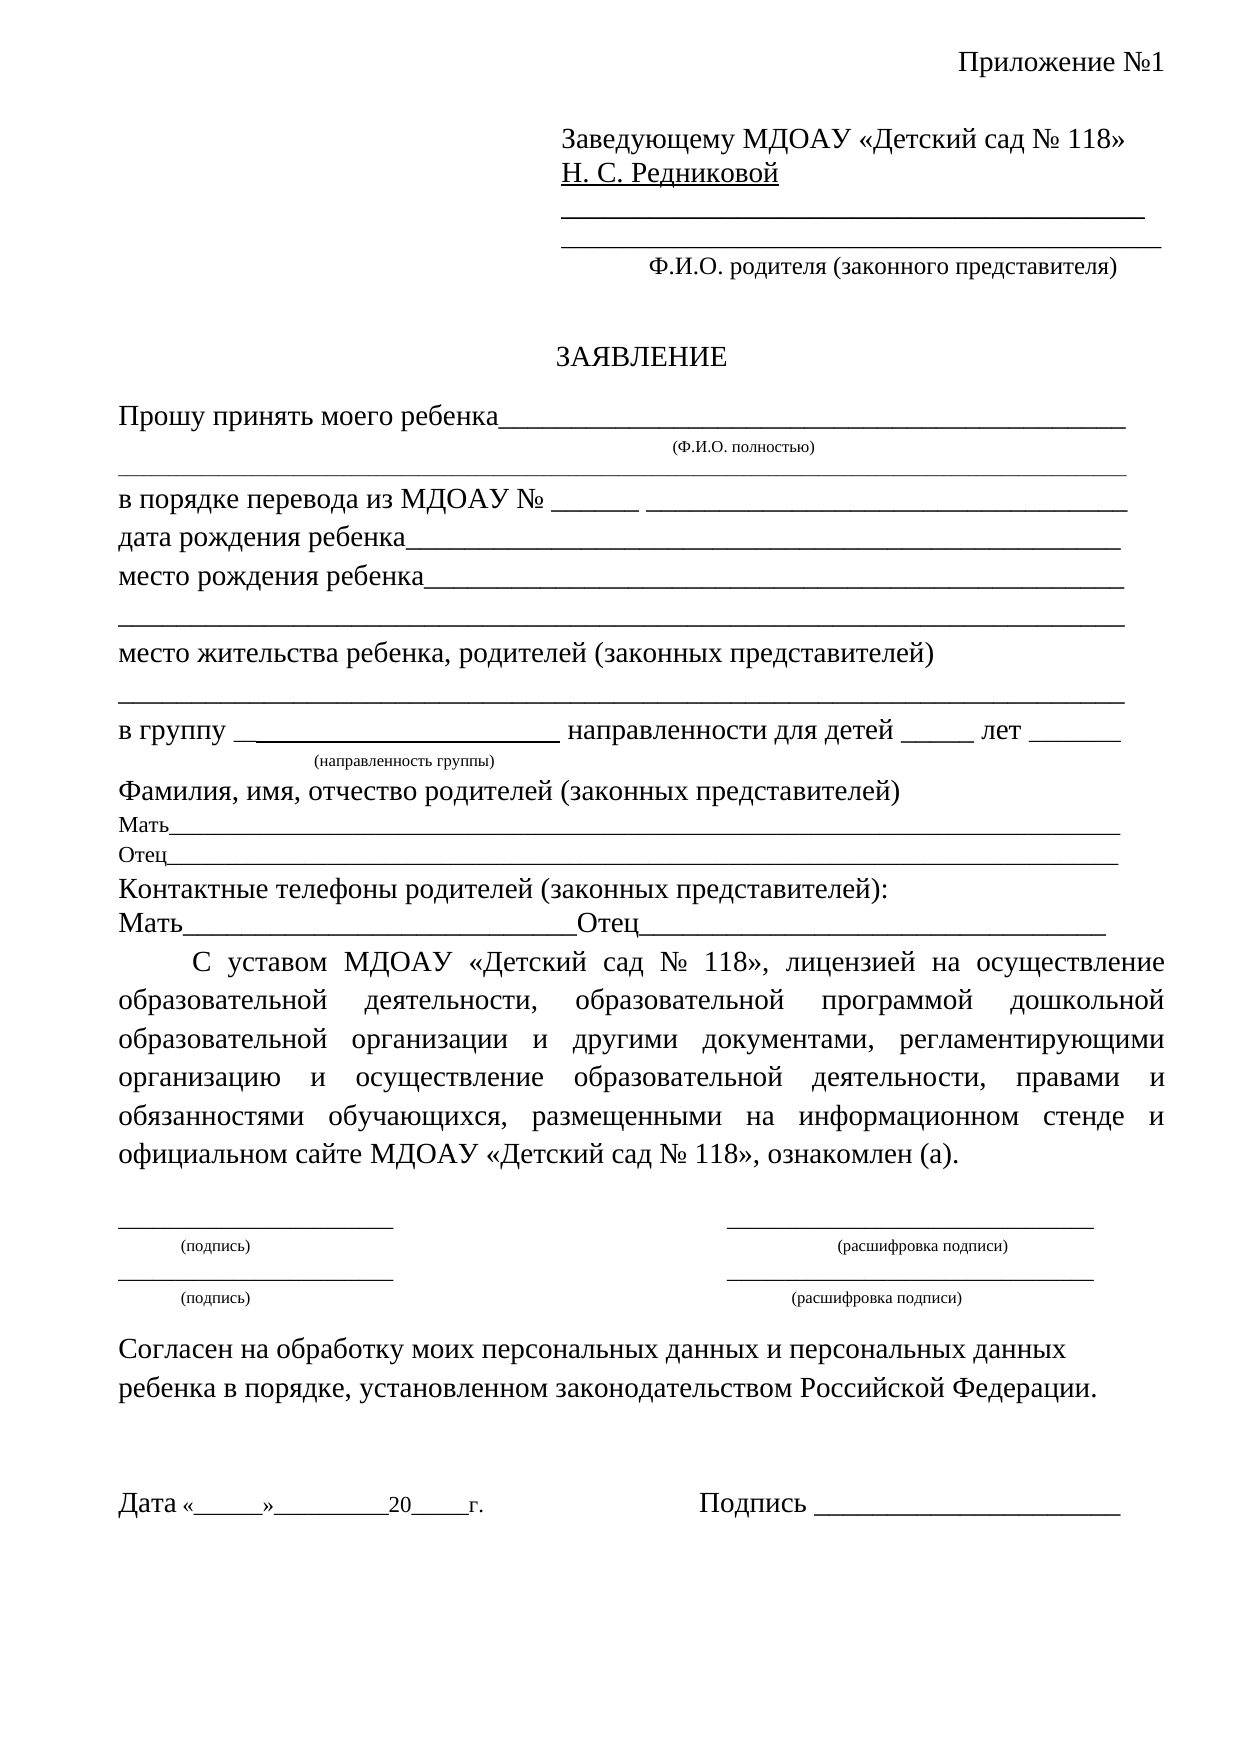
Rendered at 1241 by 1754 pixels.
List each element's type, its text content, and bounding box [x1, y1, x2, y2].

text Мать___________________________________________________________________________________ [118, 811, 1165, 837]
text Н. С. Редниковой [561, 155, 1165, 188]
text (Ф.И.О. полностью) [118, 437, 1165, 456]
text (подпись) (расшифровка подписи) [118, 1287, 1165, 1307]
text Прошу принять моего ребенка___________________________________________ [118, 398, 1165, 432]
text Приложение №1 [118, 44, 1165, 78]
text Отец___________________________________________________________________________________ [118, 841, 1165, 868]
text место рождения ребенка________________________________________________ [118, 558, 1165, 591]
text Заведующему МДОАУ «Детский сад № 118» [561, 121, 1165, 155]
text Фамилия, имя, отчество родителей (законных представителей) [118, 773, 1165, 806]
text Мать___________________________Отец________________________________ [118, 905, 1165, 939]
text ________________________ ________________________________ [118, 1257, 1165, 1284]
text ________________________ ________________________________ [118, 1205, 1165, 1231]
text ЗАЯВЛЕНИЕ [118, 339, 1165, 372]
text (подпись) (расшифровка подписи) [118, 1235, 1165, 1254]
text ________________________________________ [561, 188, 1165, 222]
text (направленность группы) [118, 751, 1165, 770]
text _________________________________________________________________________________________________________________________ [118, 459, 1165, 478]
text ________________________________________________ [561, 222, 1165, 251]
text Контактные телефоны родителей (законных представителей): [118, 872, 1165, 905]
text Ф.И.О. родителя (законного представителя) [561, 251, 1165, 279]
text место жительства ребенка, родителей (законных представителей) [118, 635, 1165, 668]
text _____________________________________________________________________ [118, 596, 1165, 630]
text в порядке перевода из МДОАУ № ______ _________________________________ [118, 481, 1165, 514]
text С уставом МДОАУ «Детский сад № 118», лицензией на осуществление образовательной деятельности, образовательной программой дошкольной образовательной организации и другими документами, регламентирующими организацию и осуществление образовательной деятельности, правами и обязанностями обучающихся, размещенными на информационном стенде и официальном сайте МДОАУ «Детский сад № 118», ознакомлен (а). [118, 944, 1165, 1170]
text Согласен на обработку моих персональных данных и персональных данных ребенка в порядке, установленном законодательством Российской Федерации. [118, 1331, 1165, 1403]
text Дата «______»__________20_____г. Подпись _____________________ [118, 1486, 1165, 1519]
text _____________________________________________________________________ [118, 673, 1165, 707]
text дата рождения ребенка_________________________________________________ [118, 519, 1165, 553]
text в группу __ направленности для детей _____ лет ________ [118, 712, 1165, 746]
